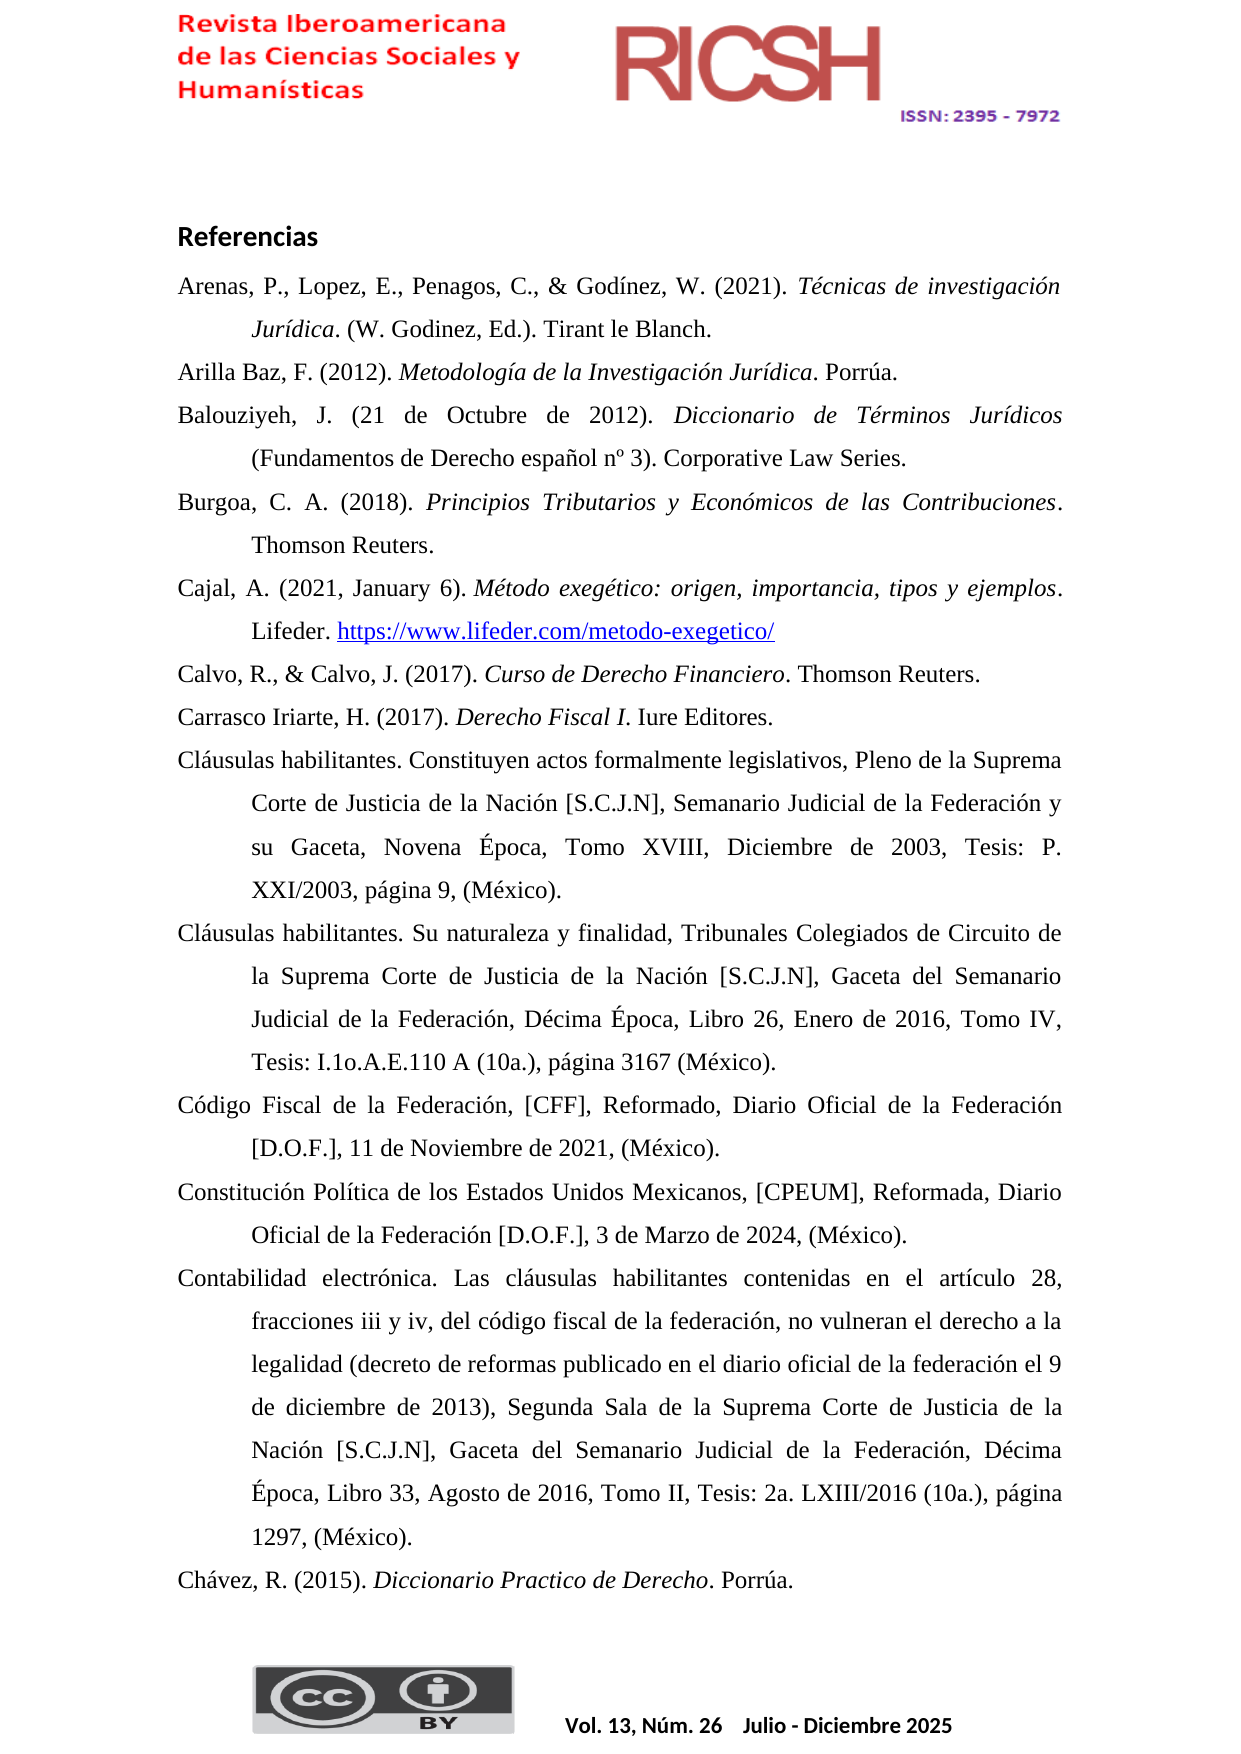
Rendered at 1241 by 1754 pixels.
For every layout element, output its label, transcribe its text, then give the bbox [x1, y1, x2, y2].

text Carrasco Iriarte, H. (2017). Derecho Fiscal I. Iure Editores. [177, 702, 1063, 731]
text Chávez, R. (2015). Diccionario Practico de Derecho. Porrúa. [177, 1565, 1063, 1593]
text Cláusulas habilitantes. Su naturaleza y finalidad, Tribunales Colegiados de Circuito de la Suprema Corte de Justicia de la Nación [S.C.J.N], Gaceta del Semanario Judicial de la Federación, Décima Época, Libro 26, Enero de 2016, Tomo IV, Tesis: I.1o.A.E.110 A (10a.), página 3167 (México). [177, 918, 1063, 1076]
text Burgoa, C. A. (2018). Principios Tributarios y Económicos de las Contribuciones. Thomson Reuters. [177, 487, 1063, 558]
text Contabilidad electrónica. Las cláusulas habilitantes contenidas en el artículo 28, fracciones iii y iv, del código fiscal de la federación, no vulneran el derecho a la legalidad (decreto de reformas publicado en el diario oficial de la federación el 9 de diciembre de 2013), Segunda Sala de la Suprema Corte de Justicia de la Nación [S.C.J.N], Gaceta del Semanario Judicial de la Federación, Décima Época, Libro 33, Agosto de 2016, Tomo II, Tesis: 2a. LXIII/2016 (10a.), página 1297, (México). [177, 1263, 1063, 1550]
text Calvo, R., & Calvo, J. (2017). Curso de Derecho Financiero. Thomson Reuters. [177, 659, 1063, 688]
text Cajal, A. (2021, January 6). Método exegético: origen, importancia, tipos y ejemplos. Lifeder. https://www.lifeder.com/metodo-exegetico/ [177, 573, 1063, 645]
text Código Fiscal de la Federación, [CFF], Reformado, Diario Oficial de la Federación [D.O.F.], 11 de Noviembre de 2021, (México). [177, 1090, 1063, 1162]
picture [177, 14, 1063, 124]
text Cláusulas habilitantes. Constituyen actos formalmente legislativos, Pleno de la Suprema Corte de Justicia de la Nación [S.C.J.N], Semanario Judicial de la Federación y su Gaceta, Novena Época, Tomo XVIII, Diciembre de 2003, Tesis: P. XXI/2003, página 9, (México). [177, 745, 1063, 903]
text Arilla Baz, F. (2012). Metodología de la Investigación Jurídica. Porrúa. [177, 357, 1063, 386]
text Arenas, P., Lopez, E., Penagos, C., & Godínez, W. (2021). Técnicas de investigación Jurídica. (W. Godinez, Ed.). Tirant le Blanch. [177, 271, 1063, 343]
text Referencias [177, 218, 1063, 253]
text Balouziyeh, J. (21 de Octubre de 2012). Diccionario de Términos Jurídicos (Fundamentos de Derecho español nº 3). Corporative Law Series. [177, 400, 1063, 472]
text Constitución Política de los Estados Unidos Mexicanos, [CPEUM], Reformada, Diario Oficial de la Federación [D.O.F.], 3 de Marzo de 2024, (México). [177, 1177, 1063, 1248]
picture [252, 1665, 515, 1734]
